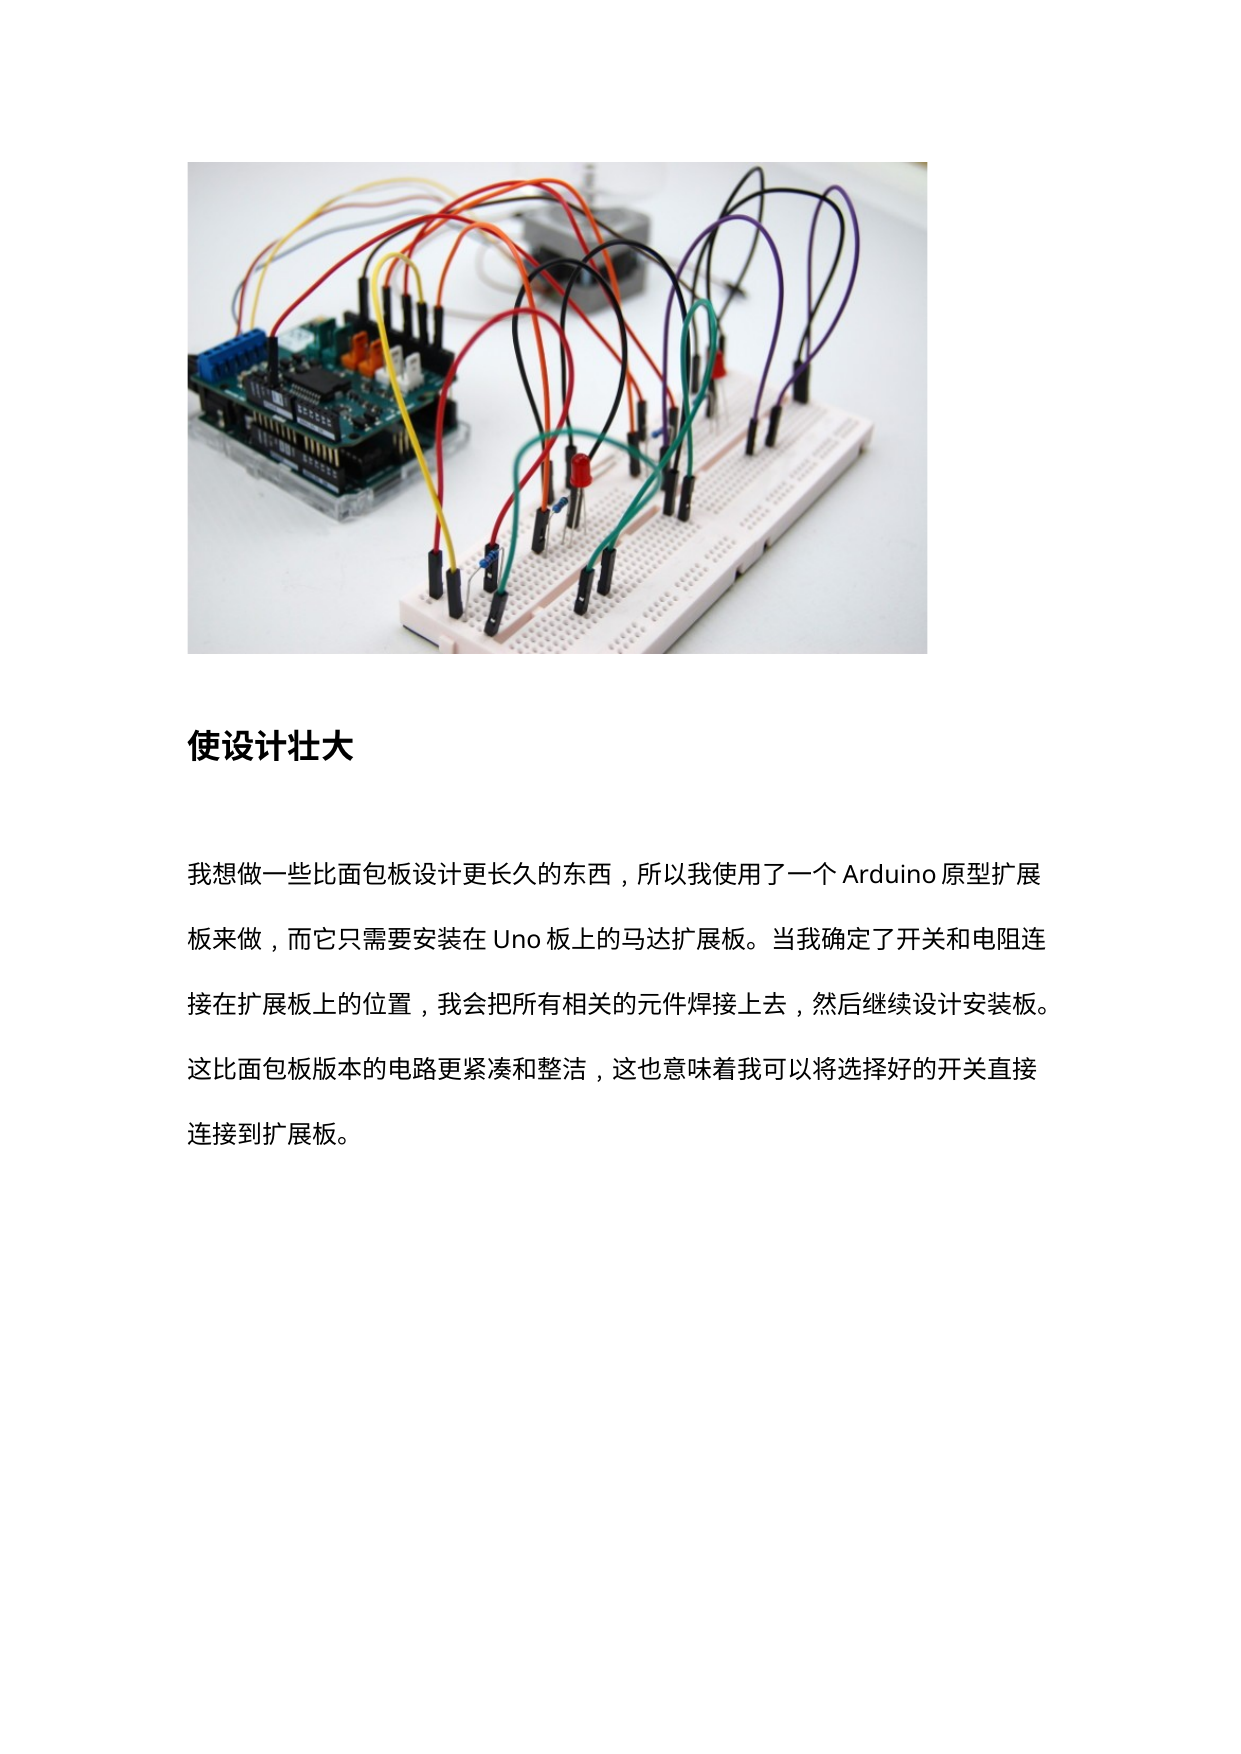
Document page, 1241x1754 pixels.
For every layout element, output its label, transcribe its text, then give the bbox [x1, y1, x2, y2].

text 我想做一些比面包板设计更长久的东西﹐所以我使用了一个Arduino原型扩展板来做﹐而它只需要安装在Uno板上的马达扩展板。当我确定了开关和电阻连接在扩展板上的位置﹐我会把所有相关的元件焊接上去﹐然后继续设计安装板。这比面包板版本的电路更紧凑和整洁﹐这也意味着我可以将选择好的开关直接连接到扩展板。 [187, 840, 1053, 1165]
picture [187, 162, 928, 654]
subtitle 使设计壮大 [187, 711, 1053, 776]
